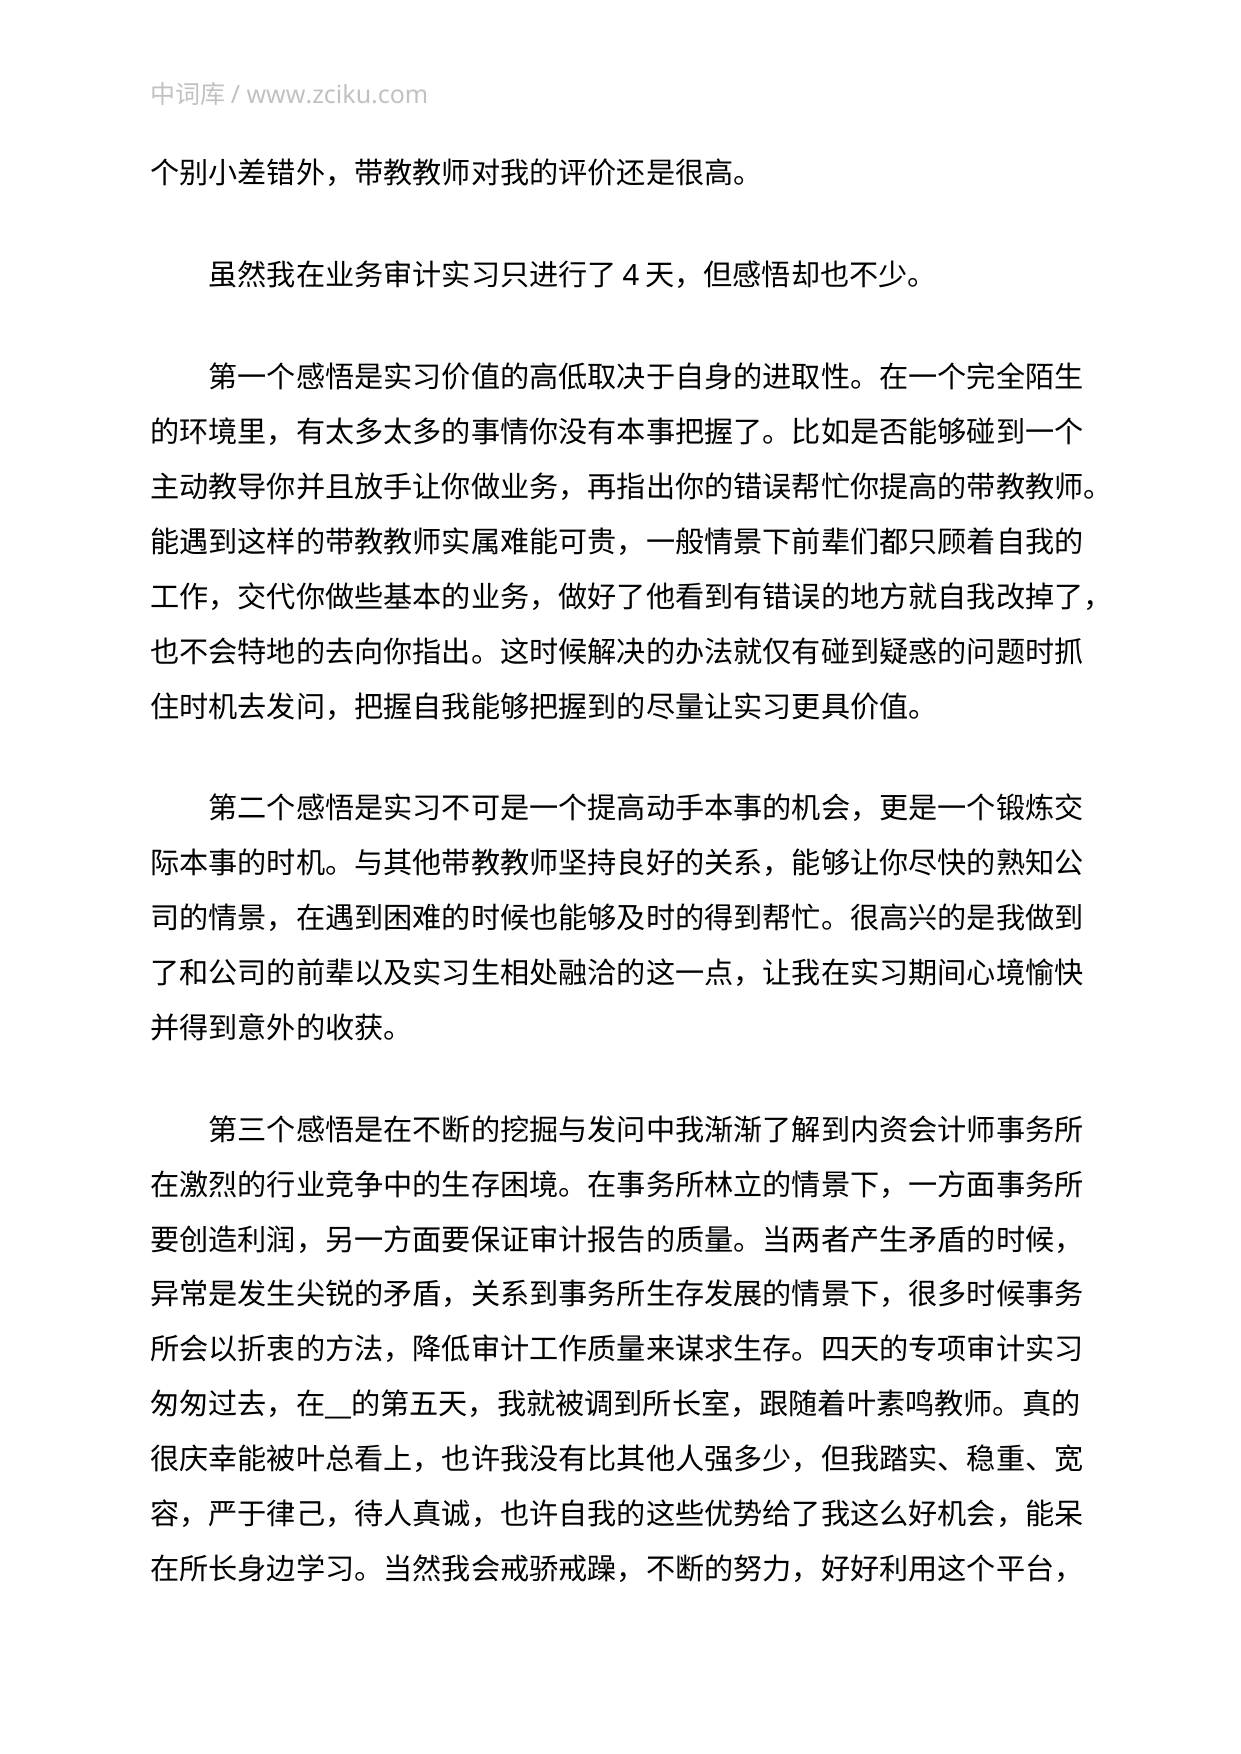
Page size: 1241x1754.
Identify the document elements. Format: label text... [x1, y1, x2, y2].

text 第二个感悟是实习不可是一个提高动手本事的机会，更是一个锻炼交际本事的时机。与其他带教教师坚持良好的关系，能够让你尽快的熟知公司的情景，在遇到困难的时候也能够及时的得到帮忙。很高兴的是我做到了和公司的前辈以及实习生相处融洽的这一点，让我在实习期间心境愉快并得到意外的收获。 [150, 785, 1090, 1047]
text 虽然我在业务审计实习只进行了4天，但感悟却也不少。 [150, 252, 1090, 294]
text 第一个感悟是实习价值的高低取决于自身的进取性。在一个完全陌生的环境里，有太多太多的事情你没有本事把握了。比如是否能够碰到一个主动教导你并且放手让你做业务，再指出你的错误帮忙你提高的带教教师。能遇到这样的带教教师实属难能可贵，一般情景下前辈们都只顾着自我的工作，交代你做些基本的业务，做好了他看到有错误的地方就自我改掉了，也不会特地的去向你指出。这时候解决的办法就仅有碰到疑惑的问题时抓住时机去发问，把握自我能够把握到的尽量让实习更具价值。 [150, 354, 1090, 725]
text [150, 150, 1090, 192]
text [150, 1106, 1090, 1588]
